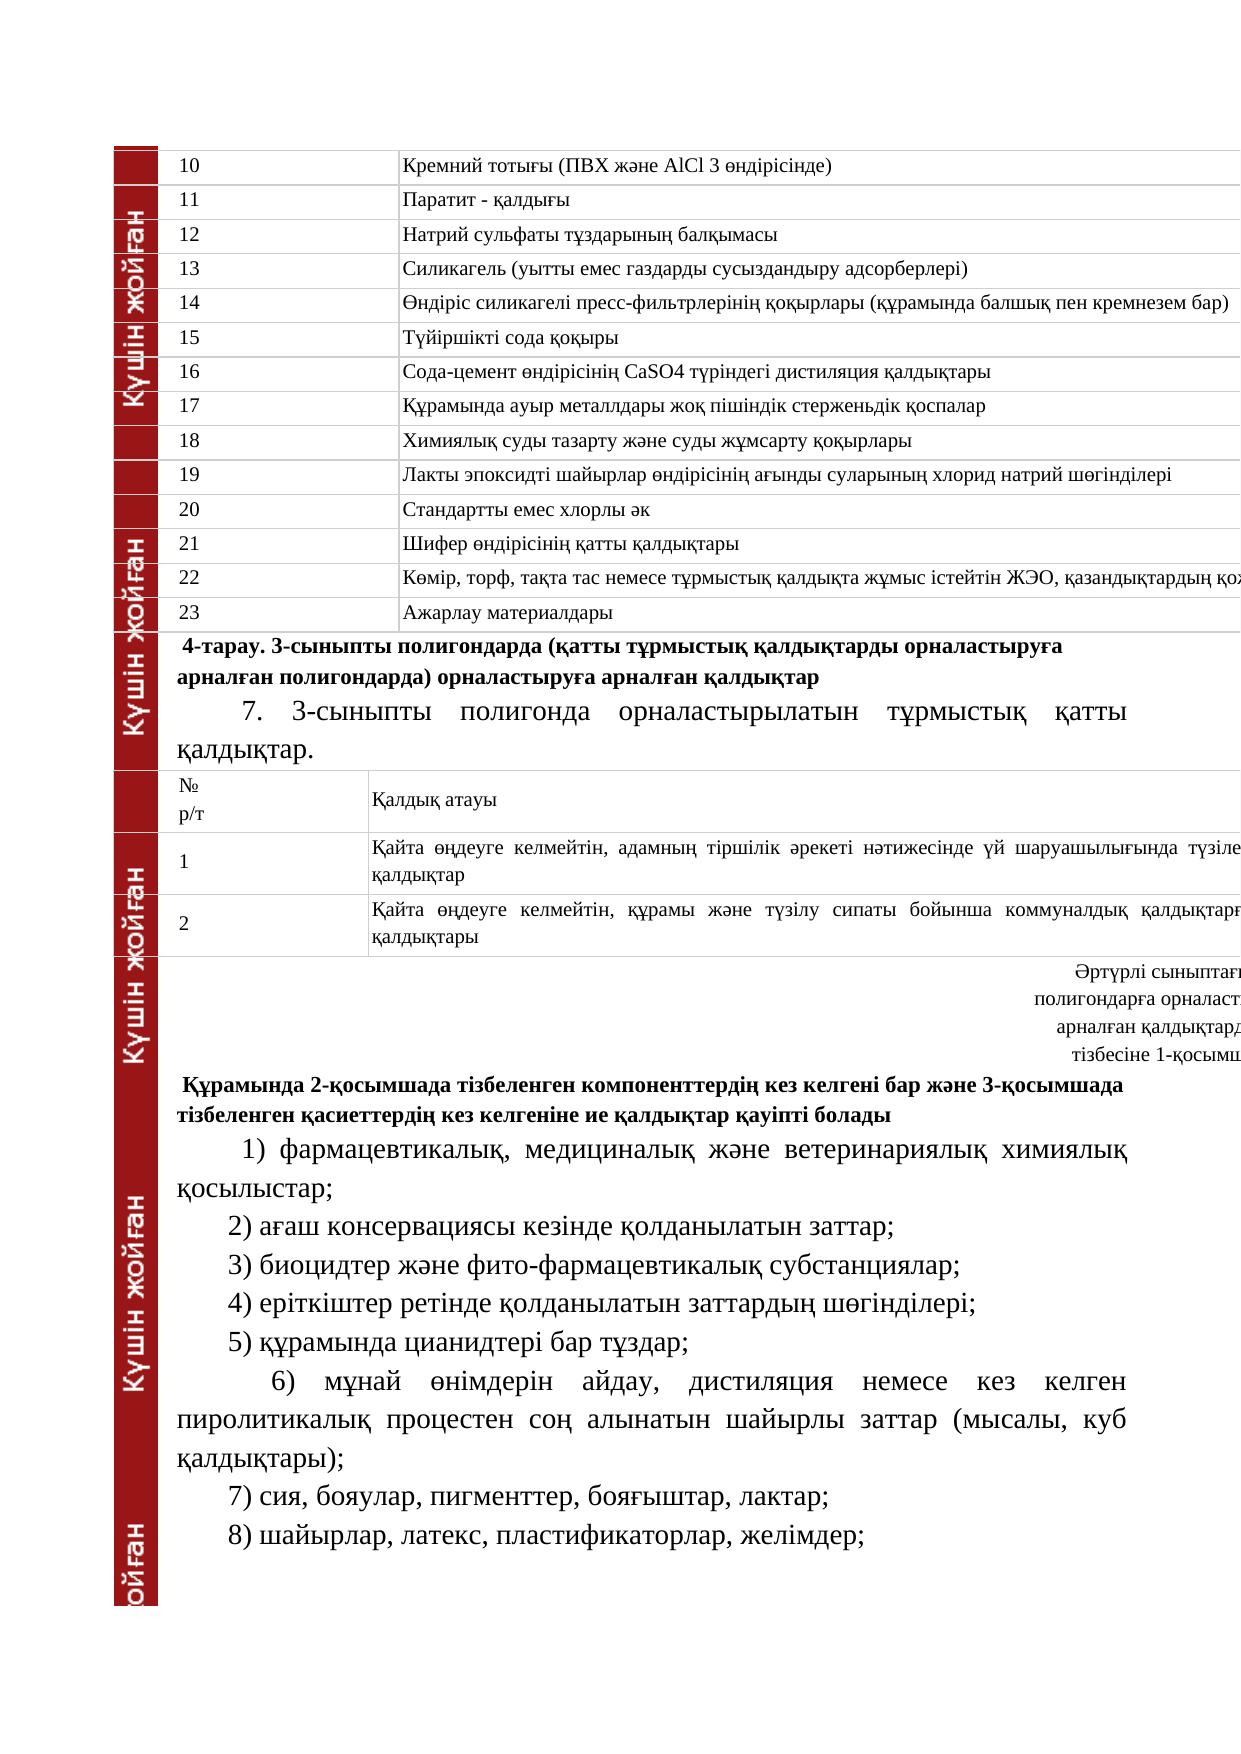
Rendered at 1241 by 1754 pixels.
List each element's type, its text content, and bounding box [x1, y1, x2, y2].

picture [114, 1512, 158, 1517]
table_cell 14 [114, 289, 398, 322]
text 4) еріткіштер ретінде қолданылатын заттардың шөгінділері; [112, 1286, 1128, 1319]
table_cell Шифер өндірісінің қатты қалдықтары [400, 529, 1240, 562]
table_cell 18 [114, 426, 398, 459]
table_cell 16 [114, 358, 398, 391]
table_cell 1 [114, 833, 368, 894]
text 8) шайырлар, латекс, пластификаторлар, желімдер; [112, 1517, 1128, 1550]
table_header № р/т [114, 771, 368, 832]
text 1) фармацевтикалық, медициналық және ветеринариялық химиялық қосылыстар; [112, 1131, 1128, 1203]
table_cell Құрамында ауыр металлдары жоқ пішіндік стерженьдік қоспалар [400, 392, 1240, 425]
table_cell 22 [114, 564, 398, 597]
picture [114, 1473, 158, 1478]
table_cell 13 [114, 254, 398, 287]
table_cell 17 [114, 392, 398, 425]
table_cell Көмір, торф, тақта тас немесе тұрмыстық қалдықта жұмыс істейтін ЖЭО, қазандықтардың қождары [400, 564, 1240, 597]
table_cell 19 [114, 461, 398, 494]
table_header [113, 957, 923, 1071]
table_cell Ажарлау материалдары [400, 598, 1240, 631]
picture [114, 1319, 158, 1324]
text 4-тарау. 3-сыныпты полигондарда (қатты тұрмыстық қалдықтарды орналастыруға арналған полигондарда) орналастыруға арналған қалдықтар [112, 632, 1128, 689]
table_cell Қайта өңдеуге келмейтін, адамның тіршілік әрекеті нәтижесінде үй шаруашылығында түзілетін коммуналдық қалдықтар [369, 833, 1240, 894]
table_cell 10 [114, 151, 398, 184]
picture [114, 1358, 158, 1363]
picture [114, 1550, 158, 1606]
picture [114, 1203, 158, 1208]
picture [114, 1281, 158, 1286]
table_cell Лакты эпоксидті шайырлар өндірісінің ағынды суларының хлорид натрий шөгінділері [400, 461, 1240, 494]
table_cell Қайта өңдеуге келмейтін, құрамы және түзілу сипаты бойынша коммуналдық қалдықтарға жақын өндіріс қалдықтары [369, 895, 1240, 956]
table_cell Натрий сульфаты тұздарының балқымасы [400, 220, 1240, 253]
table_cell Паратит - қалдығы [400, 186, 1240, 219]
table_cell 21 [114, 529, 398, 562]
table_cell 11 [114, 186, 398, 219]
table_cell 2 [114, 895, 368, 956]
text Құрамында 2-қосымшада тізбеленген компоненттердің кез келгені бар және 3-қосымшада тізбеленген қасиеттердің кез келгеніне ие қалдықтар қауіпті болады [112, 1071, 1128, 1128]
text 6) мұнай өнімдерін айдау, дистиляция немесе кез келген пиролитикалық процестен соң алынатын шайырлы заттар (мысалы, куб қалдықтары); [112, 1363, 1128, 1473]
text 5) құрамында цианидтері бар тұздар; [112, 1324, 1128, 1358]
table_cell Түйіршікті сода қоқыры [400, 323, 1240, 356]
table_cell 23 [114, 598, 398, 631]
table_cell Өндіріс силикагелі пресс-фильтрлерінің қоқырлары (құрамында балшық пен кремнезем бар) [400, 289, 1240, 322]
table_cell 15 [114, 323, 398, 356]
picture [114, 689, 158, 693]
picture [114, 1242, 158, 1247]
picture [114, 146, 158, 150]
table_header Әртүрлі сыныптағы полигондарға орналастыруға арналған қалдықтардың тізбесіне 1-қосымша [924, 957, 1240, 1071]
text 2) ағаш консервациясы кезінде қолданылатын заттар; [112, 1208, 1128, 1242]
table_cell Стандартты емес хлорлы әк [400, 495, 1240, 528]
table_cell Кремний тотығы (ПВХ және АlСl 3 өндірісінде) [400, 151, 1240, 184]
text 7. 3-сыныпты полигонда орналастырылатын тұрмыстық қатты қалдықтар. [112, 693, 1128, 765]
table_cell Силикагель (уытты емес газдарды сусыздандыру адсорберлері) [400, 254, 1240, 287]
text 7) сия, бояулар, пигменттер, бояғыштар, лактар; [112, 1478, 1128, 1512]
picture [114, 765, 158, 770]
table_cell 12 [114, 220, 398, 253]
text 3) биоцидтер және фито-фармацевтикалық субстанциялар; [112, 1247, 1128, 1281]
table_cell Сода-цемент өндірісінің CaSO4 түріндегі дистиляция қалдықтары [400, 358, 1240, 391]
table_header Қалдық атауы [369, 771, 1240, 832]
table_cell Химиялық суды тазарту және суды жұмсарту қоқырлары [400, 426, 1240, 459]
table_cell 20 [114, 495, 398, 528]
